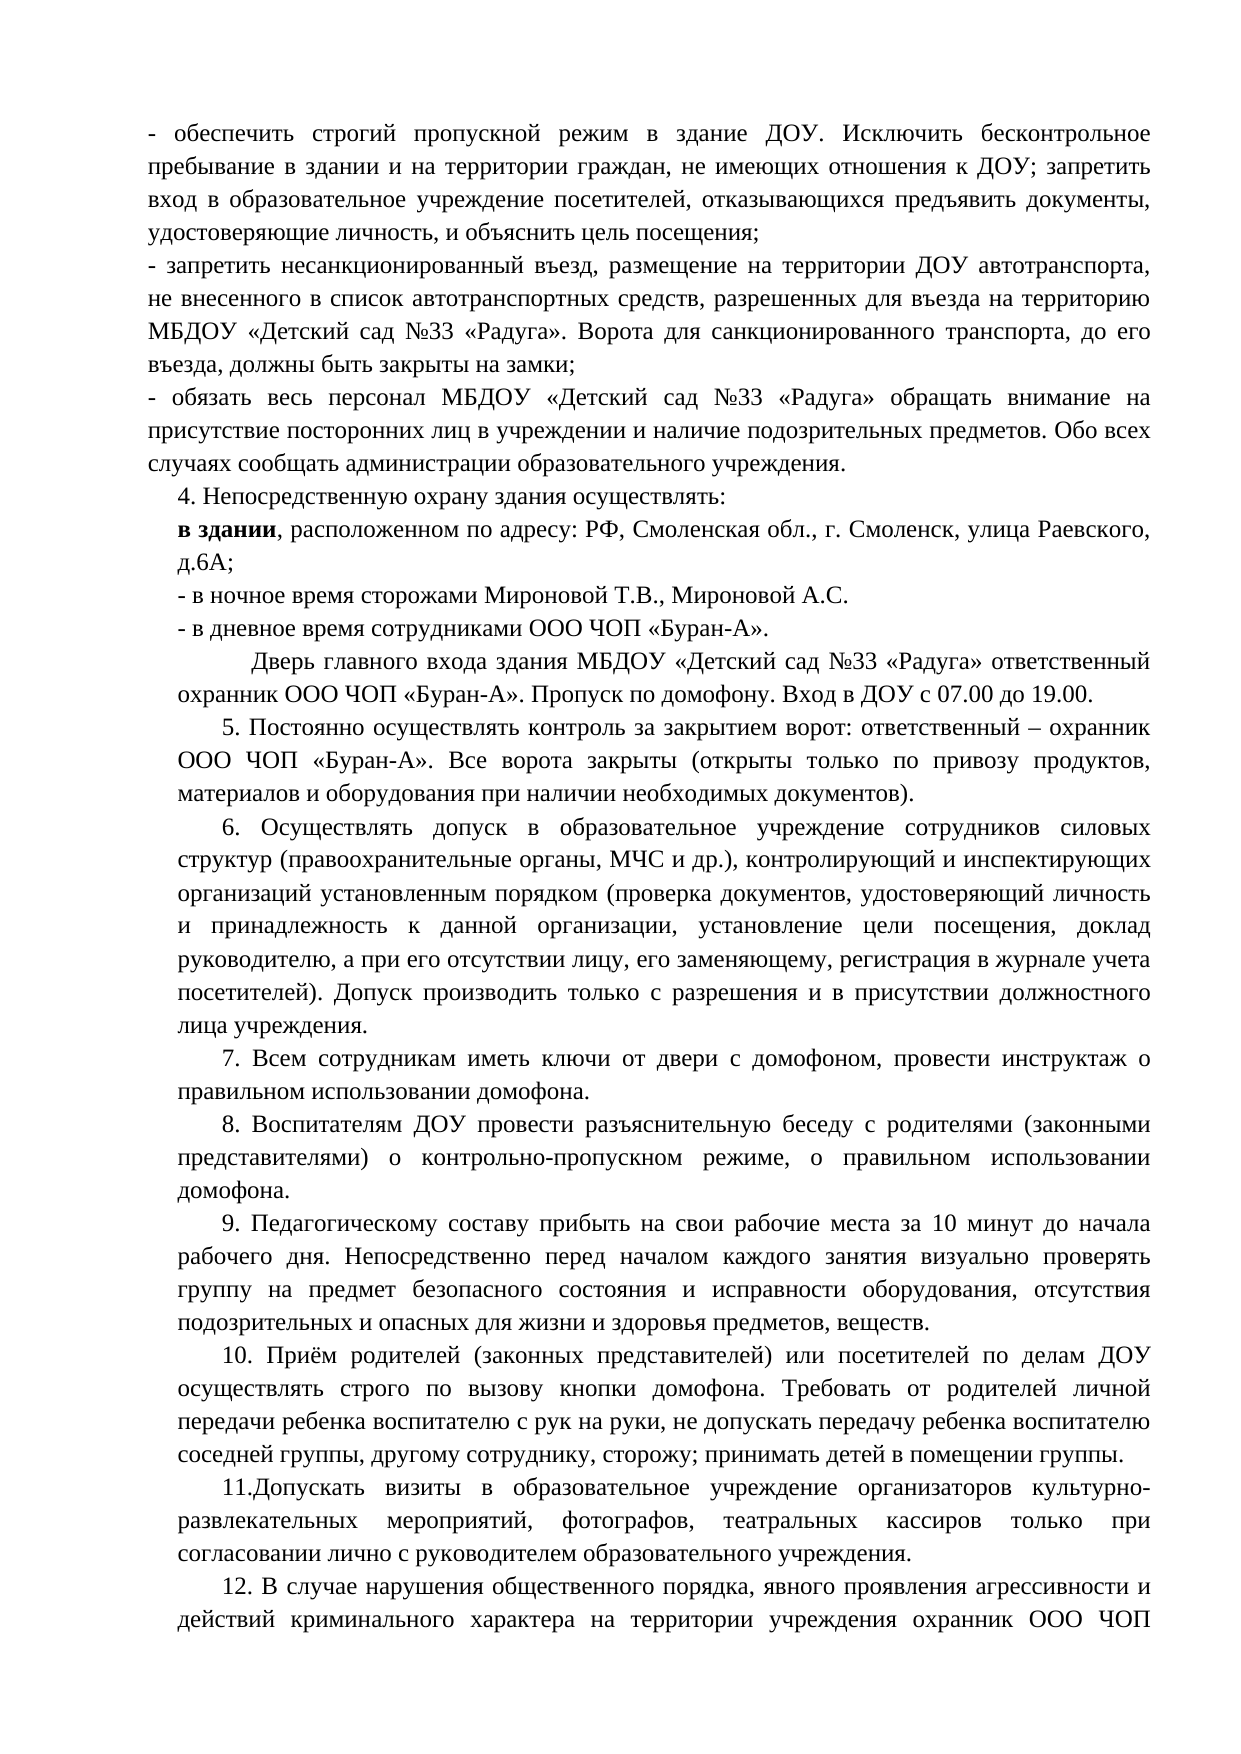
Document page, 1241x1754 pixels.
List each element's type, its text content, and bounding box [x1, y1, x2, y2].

list - запретить несанкционированный въезд, размещение на территории ДОУ автотранспорта, не внесенного в список автотранспортных средств, разрешенных для въезда на территорию МБДОУ «Детский сад №33 «Радуга». Ворота для санкционированного транспорта, до его въезда, должны быть закрыты на замки; [148, 250, 1152, 378]
list - в дневное время сотрудниками ООО ЧОП «Буран-А». [177, 613, 1152, 642]
list - обязать весь персонал МБДОУ «Детский сад №33 «Радуга» обращать внимание на присутствие посторонних лиц в учреждении и наличие подозрительных предметов. Обо всех случаях сообщать администрации образовательного учреждения. [148, 382, 1152, 477]
list - в ночное время сторожами Мироновой Т.В., Мироновой А.С. [177, 580, 1152, 609]
list 4. Непосредственную охрану здания осуществлять: [177, 481, 1152, 510]
list 10. Приём родителей (законных представителей) или посетителей по делам ДОУ осуществлять строго по вызову кнопки домофона. Требовать от родителей личной передачи ребенка воспитателю с рук на руки, не допускать передачу ребенка воспитателю соседней группы, другому сотруднику, сторожу; принимать детей в помещении группы. [177, 1340, 1152, 1468]
list 11.Допускать визиты в образовательное учреждение организаторов культурно-развлекательных мероприятий, фотографов, театральных кассиров только при согласовании лично с руководителем образовательного учреждения. [177, 1472, 1152, 1567]
list 7. Всем сотрудникам иметь ключи от двери с домофоном, провести инструктаж о правильном использовании домофона. [177, 1043, 1152, 1104]
list 5. Постоянно осуществлять контроль за закрытием ворот: ответственный – охранник ООО ЧОП «Буран-А». Все ворота закрыты (открыты только по привозу продуктов, материалов и оборудования при наличии необходимых документов). [177, 712, 1152, 807]
list 9. Педагогическому составу прибыть на свои рабочие места за 10 минут до начала рабочего дня. Непосредственно перед началом каждого занятия визуально проверять группу на предмет безопасного состояния и исправности оборудования, отсутствия подозрительных и опасных для жизни и здоровья предметов, веществ. [177, 1208, 1152, 1336]
list 8. Воспитателям ДОУ провести разъяснительную беседу с родителями (законными представителями) о контрольно-пропускном режиме, о правильном использовании домофона. [177, 1109, 1152, 1203]
list Дверь главного входа здания МБДОУ «Детский сад №33 «Радуга» ответственный охранник ООО ЧОП «Буран-А». Пропуск по домофону. Вход в ДОУ с 07.00 до 19.00. [177, 646, 1152, 708]
list 6. Осуществлять допуск в образовательное учреждение сотрудников силовых структур (правоохранительные органы, МЧС и др.), контролирующий и инспектирующих организаций установленным порядком (проверка документов, удостоверяющий личность и принадлежность к данной организации, установление цели посещения, доклад руководителю, а при его отсутствии лицу, его заменяющему, регистрация в журнале учета посетителей). Допуск производить только с разрешения и в присутствии должностного лица учреждения. [177, 812, 1152, 1038]
list - обеспечить строгий пропускной режим в здание ДОУ. Исключить бесконтрольное пребывание в здании и на территории граждан, не имеющих отношения к ДОУ; запретить вход в образовательное учреждение посетителей, отказывающихся предъявить документы, удостоверяющие личность, и объяснить цель посещения; [148, 118, 1152, 246]
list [177, 1571, 1152, 1633]
list в здании, расположенном по адресу: РФ, Смоленская обл., г. Смоленск, улица Раевского, д.6А; [177, 514, 1152, 576]
